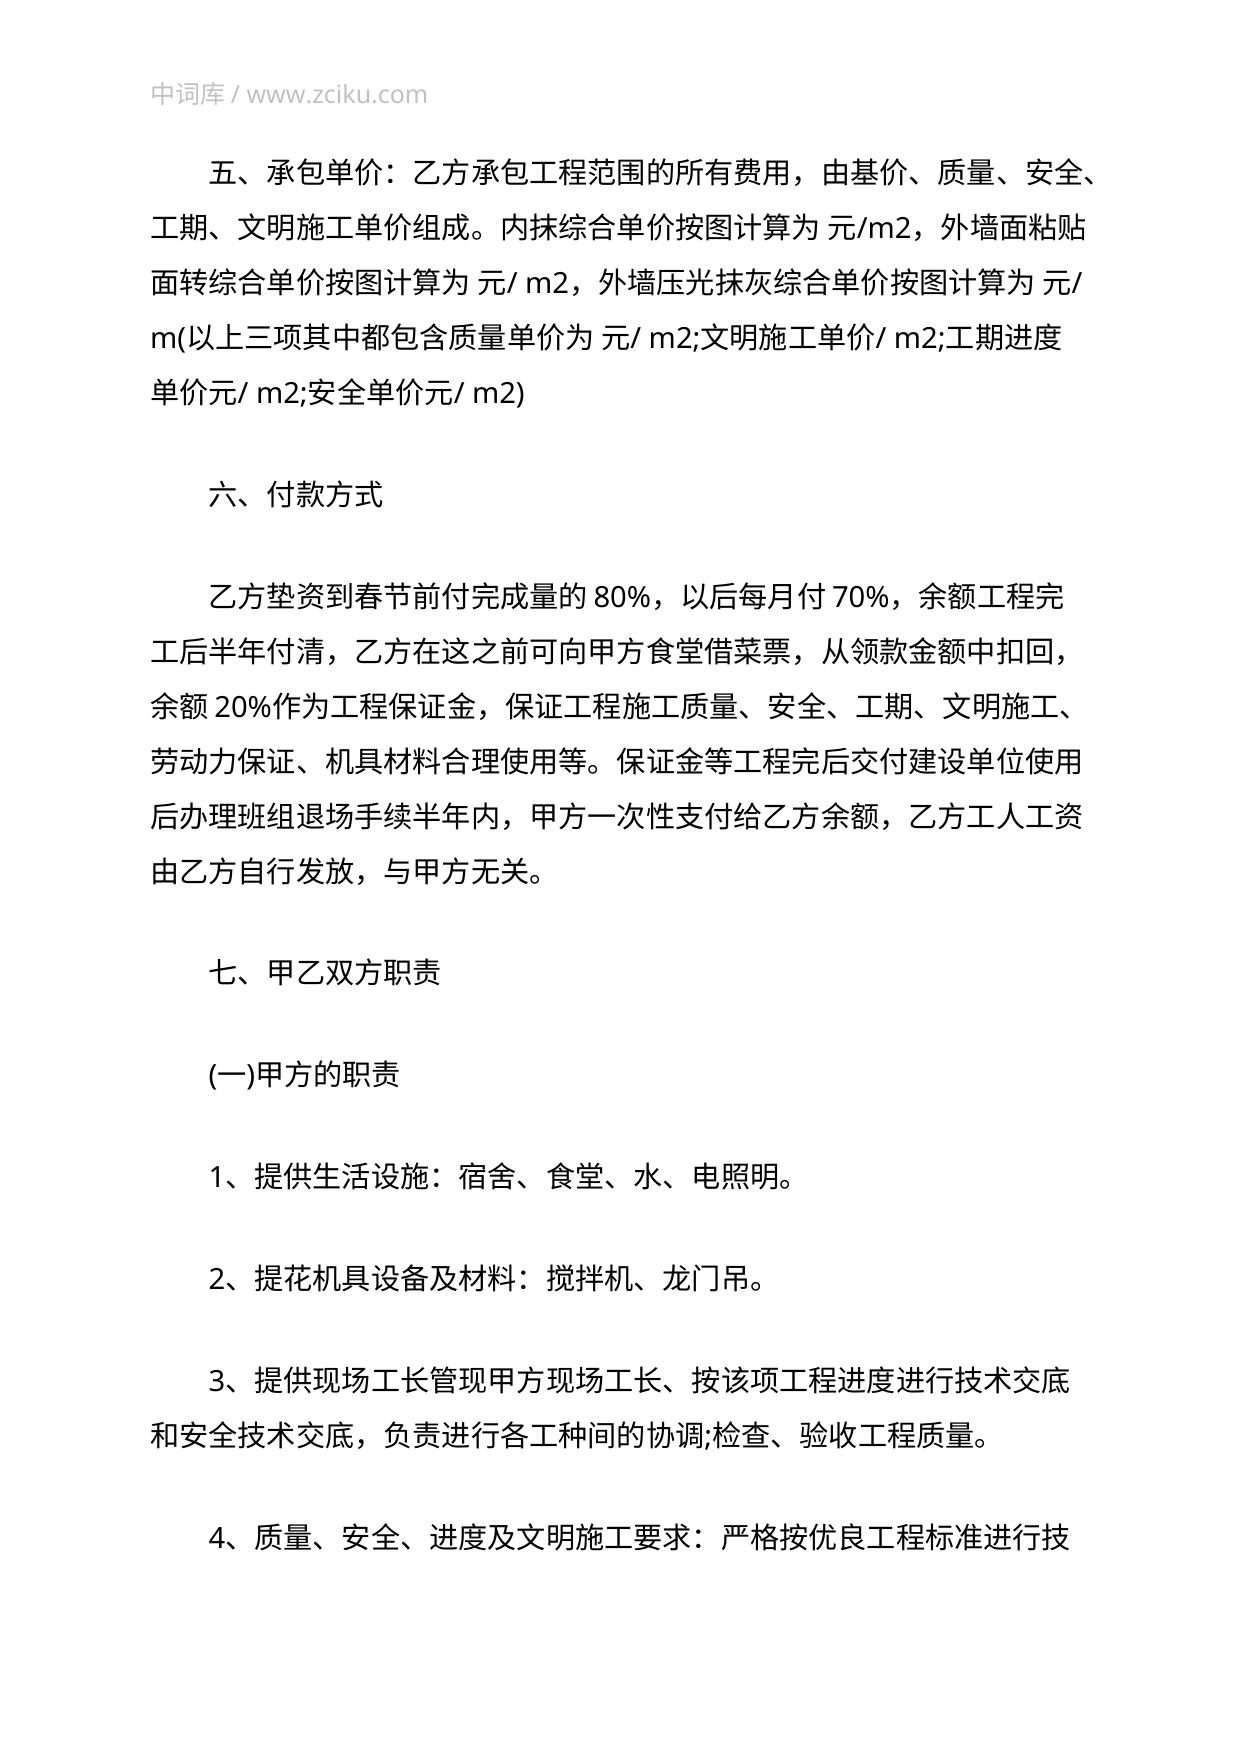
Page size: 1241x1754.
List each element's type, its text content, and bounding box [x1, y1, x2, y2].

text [150, 1515, 1090, 1557]
text 1、提供生活设施：宿舍、食堂、水、电照明。 [150, 1154, 1090, 1196]
text 3、提供现场工长管现甲方现场工长、按该项工程进度进行技术交底和安全技术交底，负责进行各工种间的协调;检查、验收工程质量。 [150, 1358, 1090, 1455]
text 乙方垫资到春节前付完成量的80%，以后每月付70%，余额工程完工后半年付清，乙方在这之前可向甲方食堂借菜票，从领款金额中扣回，余额20%作为工程保证金，保证工程施工质量、安全、工期、文明施工、劳动力保证、机具材料合理使用等。保证金等工程完后交付建设单位使用后办理班组退场手续半年内，甲方一次性支付给乙方余额，乙方工人工资由乙方自行发放，与甲方无关。 [150, 574, 1090, 891]
text 五、承包单价：乙方承包工程范围的所有费用，由基价、质量、安全、工期、文明施工单价组成。内抹综合单价按图计算为 元/m2，外墙面粘贴面转综合单价按图计算为 元/ m2，外墙压光抹灰综合单价按图计算为 元/ m(以上三项其中都包含质量单价为 元/ m2;文明施工单价/ m2;工期进度单价元/ m2;安全单价元/ m2) [150, 150, 1090, 412]
text (一)甲方的职责 [150, 1052, 1090, 1094]
text 七、甲乙双方职责 [150, 950, 1090, 992]
text 六、付款方式 [150, 472, 1090, 514]
text 2、提花机具设备及材料：搅拌机、龙门吊。 [150, 1256, 1090, 1298]
